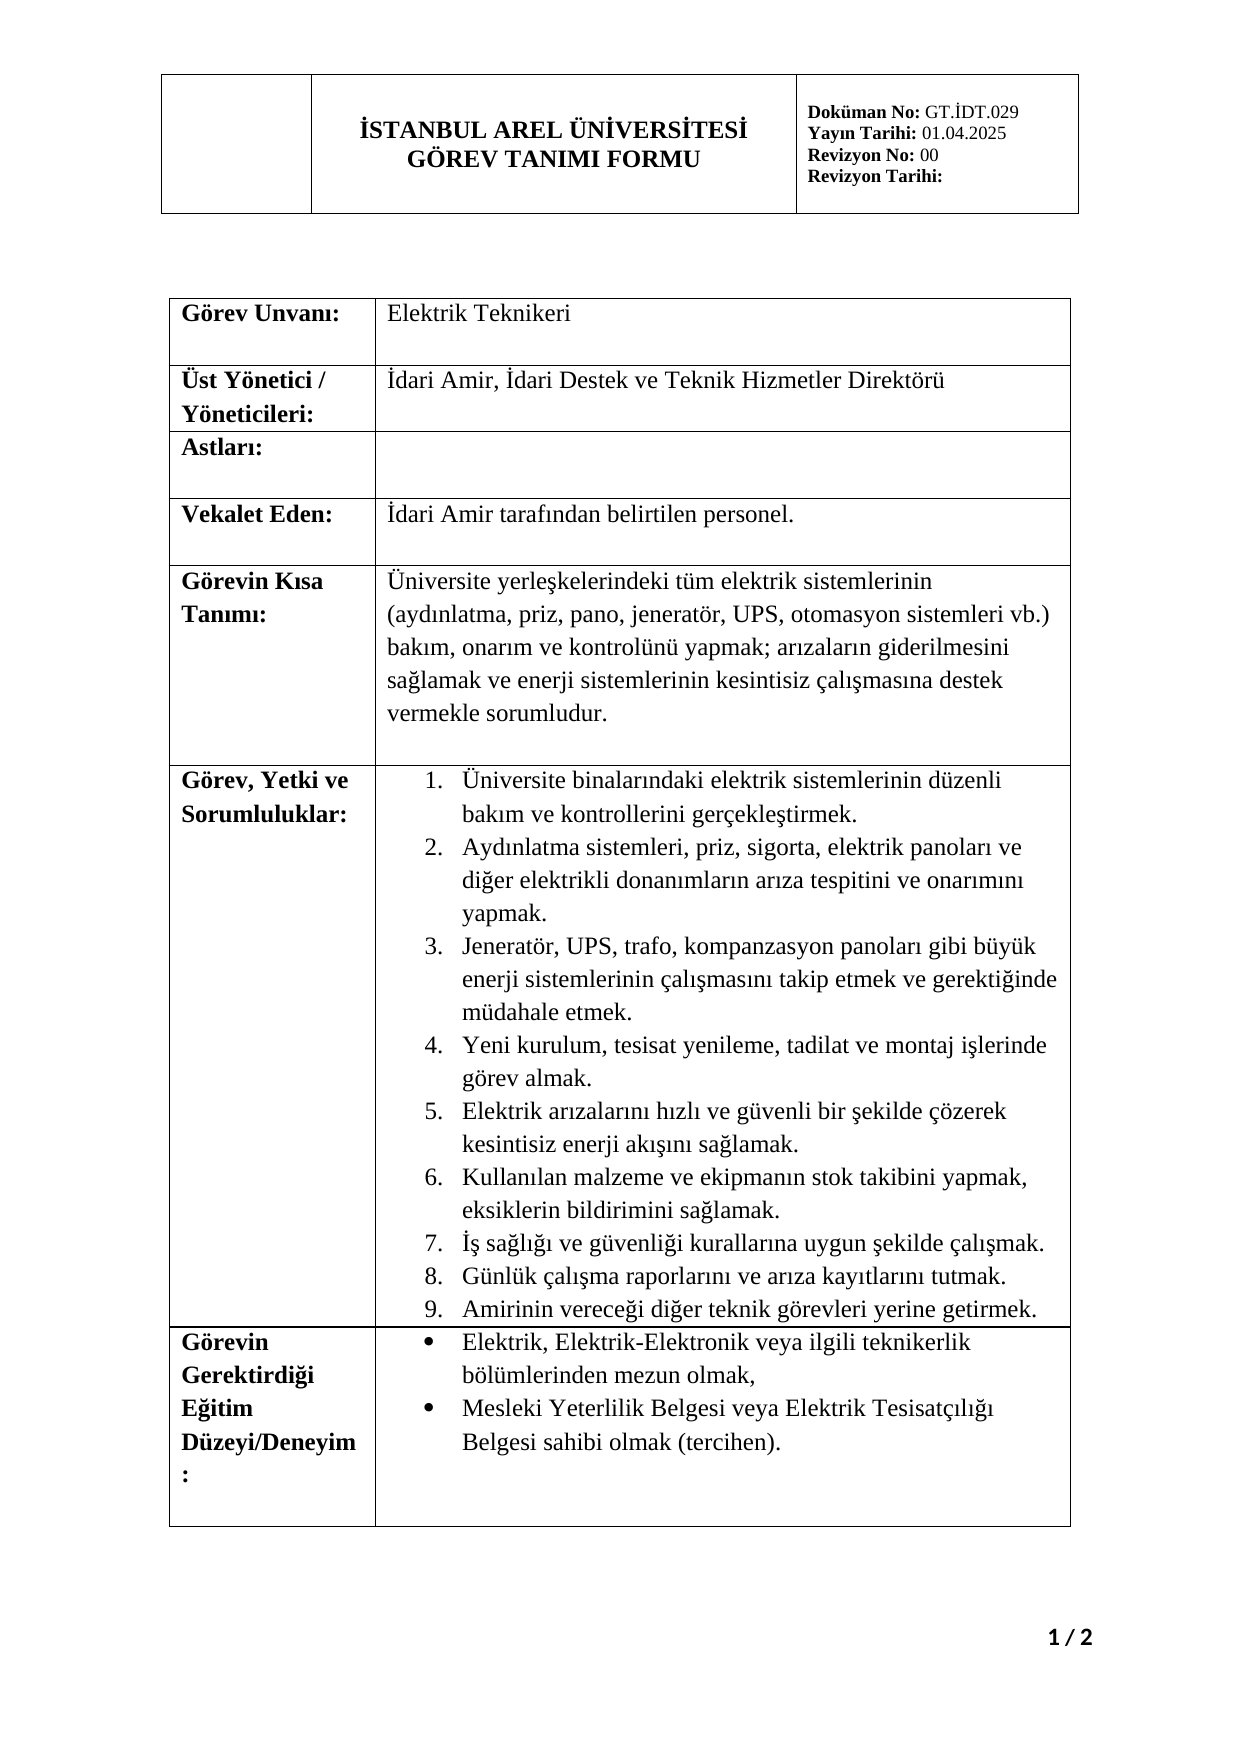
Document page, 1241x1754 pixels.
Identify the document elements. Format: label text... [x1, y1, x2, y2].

table_cell İdari Amir, İdari Destek ve Teknik Hizmetler Direktörü [376, 366, 1070, 431]
table_cell Görevin Gerektirdiği Eğitim Düzeyi/Deneyim: [170, 1328, 375, 1526]
table_header Elektrik Teknikeri [376, 299, 1070, 364]
table_cell Üniversite yerleşkelerindeki tüm elektrik sistemlerinin (aydınlatma, priz, pano, jeneratör, UPS, otomasyon sistemleri vb.) bakım, onarım ve kontrolünü yapmak; arızaların giderilmesini sağlamak ve enerji sistemlerinin kesintisiz çalışmasına destek vermekle sorumludur. [376, 566, 1070, 764]
table_cell [376, 432, 1070, 498]
table_cell Astları: [170, 432, 375, 498]
table_cell Görevin Kısa Tanımı: [170, 566, 375, 764]
table_cell Görev, Yetki ve Sorumluluklar: [170, 766, 375, 1326]
table_cell Vekalet Eden: [170, 499, 375, 565]
table_cell Üst Yönetici / Yöneticileri: [170, 366, 375, 431]
table_cell İdari Amir tarafından belirtilen personel. [376, 499, 1070, 565]
table_cell Üniversite binalarındaki elektrik sistemlerinin düzenli bakım ve kontrollerini gerçekleştirmek. Aydınlatma sistemleri, priz, sigorta, elektrik panoları ve diğer elektrikli donanımların arıza tespitini ve onarımını yapmak. Jeneratör, UPS, trafo, kompanzasyon panoları gibi büyük enerji sistemlerinin çalışmasını takip etmek ve gerektiğinde müdahale etmek. Yeni kurulum, tesisat yenileme, tadilat ve montaj işlerinde görev almak. Elektrik arızalarını hızlı ve güvenli bir şekilde çözerek kesintisiz enerji akışını sağlamak. Kullanılan malzeme ve ekipmanın stok takibini yapmak, eksiklerin bildirimini sağlamak. İş sağlığı ve güvenliği kurallarına uygun şekilde çalışmak. Günlük çalışma raporlarını ve arıza kayıtlarını tutmak. Amirinin vereceği diğer teknik görevleri yerine getirmek. [376, 766, 1070, 1326]
table_header Görev Unvanı: [170, 299, 375, 364]
table_cell Elektrik, Elektrik-Elektronik veya ilgili teknikerlik bölümlerinden mezun olmak, Mesleki Yeterlilik Belgesi veya Elektrik Tesisatçılığı Belgesi sahibi olmak (tercihen). [376, 1328, 1070, 1526]
